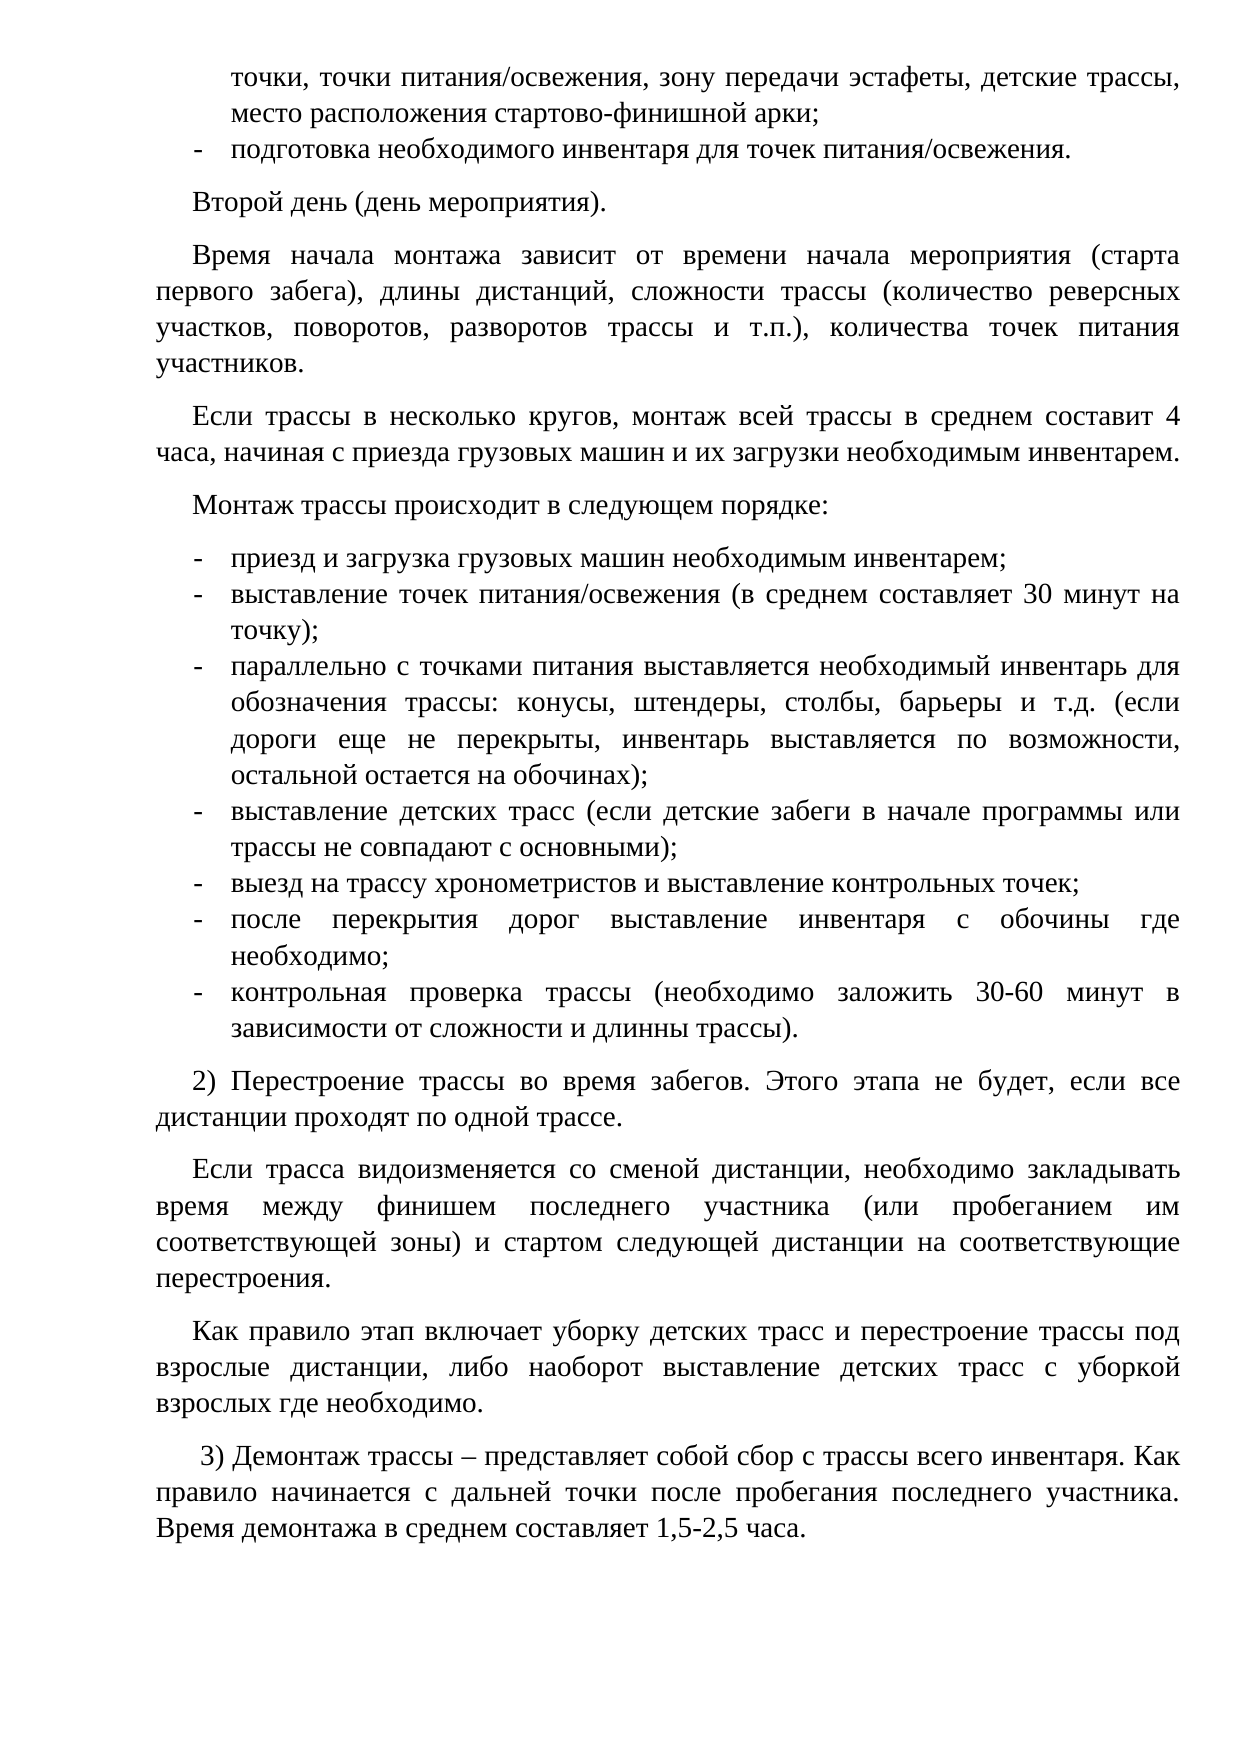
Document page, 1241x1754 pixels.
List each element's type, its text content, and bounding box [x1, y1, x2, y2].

list приезд и загрузка грузовых машин необходимым инвентарем; [193, 540, 1181, 573]
list параллельно с точками питания выставляется необходимый инвентарь для обозначения трассы: конусы, штендеры, столбы, барьеры и т.д. (если дороги еще не перекрыты, инвентарь выставляется по возможности, остальной остается на обочинах); [193, 648, 1181, 790]
list контрольная проверка трассы (необходимо заложить 30-60 минут в зависимости от сложности и длинны трассы). [193, 974, 1181, 1043]
text Второй день (день мероприятия). [156, 184, 1181, 218]
list выставление детских трасс (если детские забеги в начале программы или трассы не совпадают с основными); [193, 793, 1181, 863]
text 2) Перестроение трассы во время забегов. Этого этапа не будет, если все дистанции проходят по одной трассе. [156, 1063, 1181, 1132]
list после перекрытия дорог выставление инвентаря с обочины где необходимо; [193, 901, 1181, 971]
text 3) Демонтаж трассы – представляет собой сбор с трассы всего инвентаря. Как правило начинается с дальней точки после пробегания последнего участника. Время демонтажа в среднем составляет 1,5-2,5 часа. [156, 1438, 1181, 1544]
list подготовка необходимого инвентаря для точек питания/освежения. [193, 131, 1181, 165]
text Если трассы в несколько кругов, монтаж всей трассы в среднем составит 4 часа, начиная с приезда грузовых машин и их загрузки необходимым инвентарем. [156, 398, 1181, 468]
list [193, 59, 1181, 129]
list выезд на трассу хронометристов и выставление контрольных точек; [193, 865, 1181, 899]
text Если трасса видоизменяется со сменой дистанции, необходимо закладывать время между финишем последнего участника (или пробеганием им соответствующей зоны) и стартом следующей дистанции на соответствующие перестроения. [156, 1152, 1181, 1294]
list выставление точек питания/освежения (в среднем составляет 30 минут на точку); [193, 576, 1181, 646]
text Как правило этап включает уборку детских трасс и перестроение трассы под взрослые дистанции, либо наоборот выставление детских трасс с уборкой взрослых где необходимо. [156, 1313, 1181, 1419]
text Монтаж трассы происходит в следующем порядке: [156, 487, 1181, 521]
text Время начала монтажа зависит от времени начала мероприятия (старта первого забега), длины дистанций, сложности трассы (количество реверсных участков, поворотов, разворотов трассы и т.п.), количества точек питания участников. [156, 237, 1181, 379]
